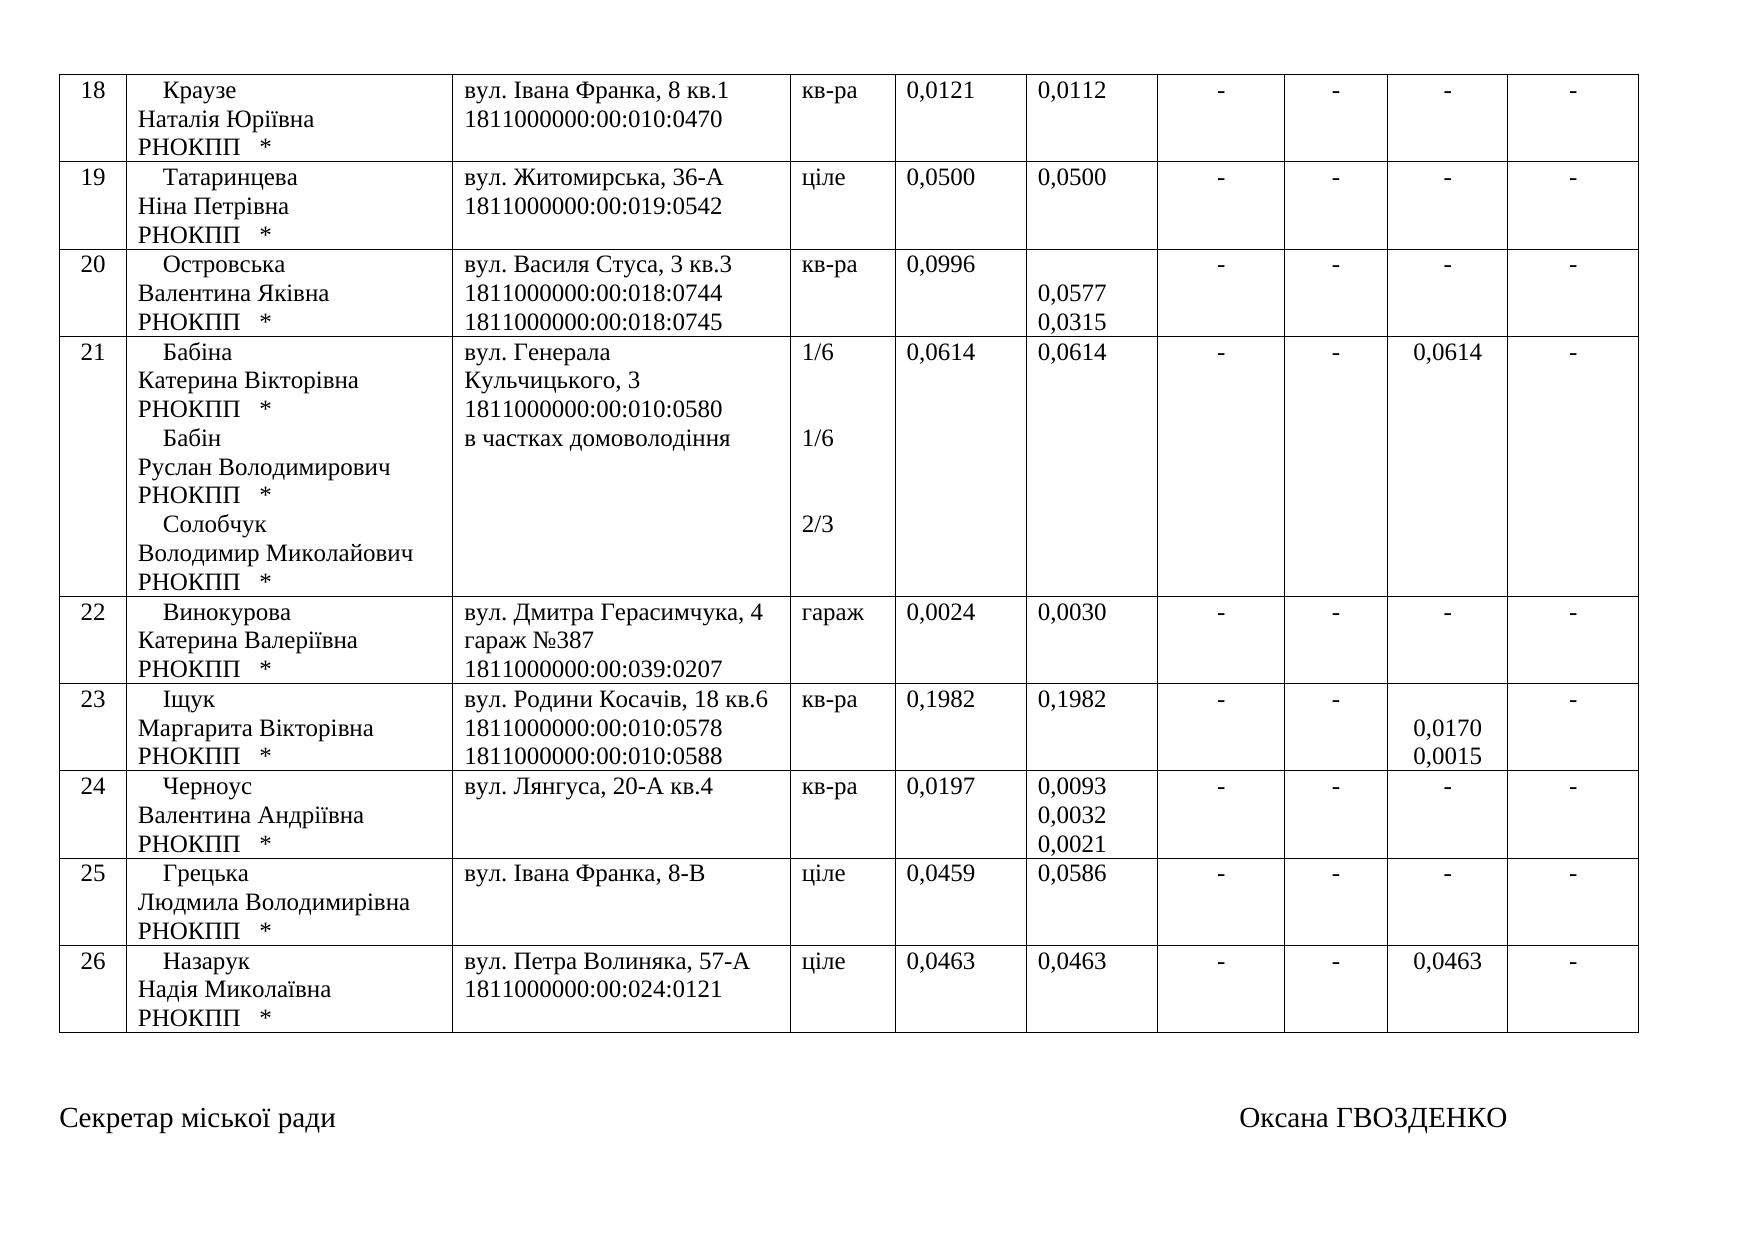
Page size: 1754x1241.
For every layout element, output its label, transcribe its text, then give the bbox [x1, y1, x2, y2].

table_cell вул. Василя Стуса, 3 кв.3 1811000000:00:018:0744 1811000000:00:018:0745 [453, 250, 790, 336]
table_cell ціле [791, 162, 895, 248]
table_cell - [1158, 684, 1284, 770]
table_cell 0,0463 [896, 946, 1026, 1032]
table_cell - [1508, 597, 1638, 683]
table_cell 0,0614 [1027, 337, 1157, 596]
table_cell Винокурова Катерина Валеріївна РНОКПП * [127, 597, 452, 683]
table_cell 0,0577 0,0315 [1027, 250, 1157, 336]
table_cell 0,0121 [896, 75, 1026, 161]
table_cell - [1158, 597, 1284, 683]
table_cell вул. Івана Франка, 8 кв.1 1811000000:00:010:0470 [453, 75, 790, 161]
table_cell 0,0586 [1027, 859, 1157, 945]
table_cell 0,0030 [1027, 597, 1157, 683]
table_cell вул. Генерала Кульчицького, 3 1811000000:00:010:0580 в частках домоволодіння [453, 337, 790, 596]
table_cell - [1285, 771, 1387, 857]
table_cell 0,0112 [1027, 75, 1157, 161]
table_cell вул. Лянгуса, 20-А кв.4 [453, 771, 790, 857]
table_cell кв-ра [791, 771, 895, 857]
table_cell 23 [60, 684, 126, 770]
table_cell Назарук Надія Миколаївна РНОКПП * [127, 946, 452, 1032]
table_cell Краузе Наталія Юріївна РНОКПП * [127, 75, 452, 161]
table_cell - [1285, 684, 1387, 770]
table_cell - [1508, 337, 1638, 596]
table_cell 0,0463 [1027, 946, 1157, 1032]
table_cell - [1388, 859, 1507, 945]
table_cell 0,0463 [1388, 946, 1507, 1032]
table_cell - [1285, 337, 1387, 596]
table_cell - [1158, 946, 1284, 1032]
table_cell вул. Житомирська, 36-А 1811000000:00:019:0542 [453, 162, 790, 248]
table_cell 0,0500 [896, 162, 1026, 248]
table_cell 26 [60, 946, 126, 1032]
table_cell Грецька Людмила Володимирівна РНОКПП * [127, 859, 452, 945]
table_cell кв-ра [791, 250, 895, 336]
table_cell 20 [60, 250, 126, 336]
table_cell 0,0093 0,0032 0,0021 [1027, 771, 1157, 857]
table_cell вул. Івана Франка, 8-В [453, 859, 790, 945]
table_cell - [1158, 162, 1284, 248]
table_cell Островська Валентина Яківна РНОКПП * [127, 250, 452, 336]
table_cell вул. Родини Косачів, 18 кв.6 1811000000:00:010:0578 1811000000:00:010:0588 [453, 684, 790, 770]
table_cell кв-ра [791, 684, 895, 770]
table_cell - [1285, 946, 1387, 1032]
table_cell - [1285, 75, 1387, 161]
table_cell ціле [791, 946, 895, 1032]
table_cell 0,0996 [896, 250, 1026, 336]
table_cell - [1285, 859, 1387, 945]
table_cell 0,0459 [896, 859, 1026, 945]
table_cell - [1388, 250, 1507, 336]
table_cell 0,0500 [1027, 162, 1157, 248]
table_cell 24 [60, 771, 126, 857]
table_cell 0,0614 [896, 337, 1026, 596]
table_cell 19 [60, 162, 126, 248]
table_cell Іщук Маргарита Вікторівна РНОКПП * [127, 684, 452, 770]
table_cell - [1285, 162, 1387, 248]
table_cell 0,0614 [1388, 337, 1507, 596]
table_cell кв-ра [791, 75, 895, 161]
table_cell - [1508, 859, 1638, 945]
table_cell - [1508, 946, 1638, 1032]
table_cell 0,0024 [896, 597, 1026, 683]
table_cell - [1158, 771, 1284, 857]
text Секретар міської ради Оксана ГВОЗДЕНКО [59, 1100, 1695, 1134]
table_cell 18 [60, 75, 126, 161]
table_cell - [1388, 75, 1507, 161]
table_cell Бабіна Катерина Вікторівна РНОКПП * Бабін Руслан Володимирович РНОКПП * Солобчук Володимир Миколайович РНОКПП * [127, 337, 452, 596]
table_cell - [1158, 250, 1284, 336]
table_cell - [1388, 162, 1507, 248]
table_cell - [1158, 337, 1284, 596]
table_cell гараж [791, 597, 895, 683]
table_cell - [1508, 75, 1638, 161]
table_cell - [1158, 859, 1284, 945]
table_cell Татаринцева Ніна Петрівна РНОКПП * [127, 162, 452, 248]
table_cell - [1388, 771, 1507, 857]
table_cell вул. Петра Волиняка, 57-А 1811000000:00:024:0121 [453, 946, 790, 1032]
table_cell 0,0197 [896, 771, 1026, 857]
table_cell - [1508, 250, 1638, 336]
table_cell Черноус Валентина Андріївна РНОКПП * [127, 771, 452, 857]
table_cell 22 [60, 597, 126, 683]
table_cell - [1388, 597, 1507, 683]
table_cell 25 [60, 859, 126, 945]
table_cell - [1285, 597, 1387, 683]
table_cell - [1508, 162, 1638, 248]
table_cell 0,1982 [1027, 684, 1157, 770]
table_cell - [1158, 75, 1284, 161]
table_cell 0,0170 0,0015 [1388, 684, 1507, 770]
table_cell вул. Дмитра Герасимчука, 4 гараж №387 1811000000:00:039:0207 [453, 597, 790, 683]
table_cell - [1285, 250, 1387, 336]
table_cell 21 [60, 337, 126, 596]
table_cell 0,1982 [896, 684, 1026, 770]
table_cell - [1508, 684, 1638, 770]
table_cell ціле [791, 859, 895, 945]
table_cell 1/6 1/6 2/3 [791, 337, 895, 596]
table_cell - [1508, 771, 1638, 857]
